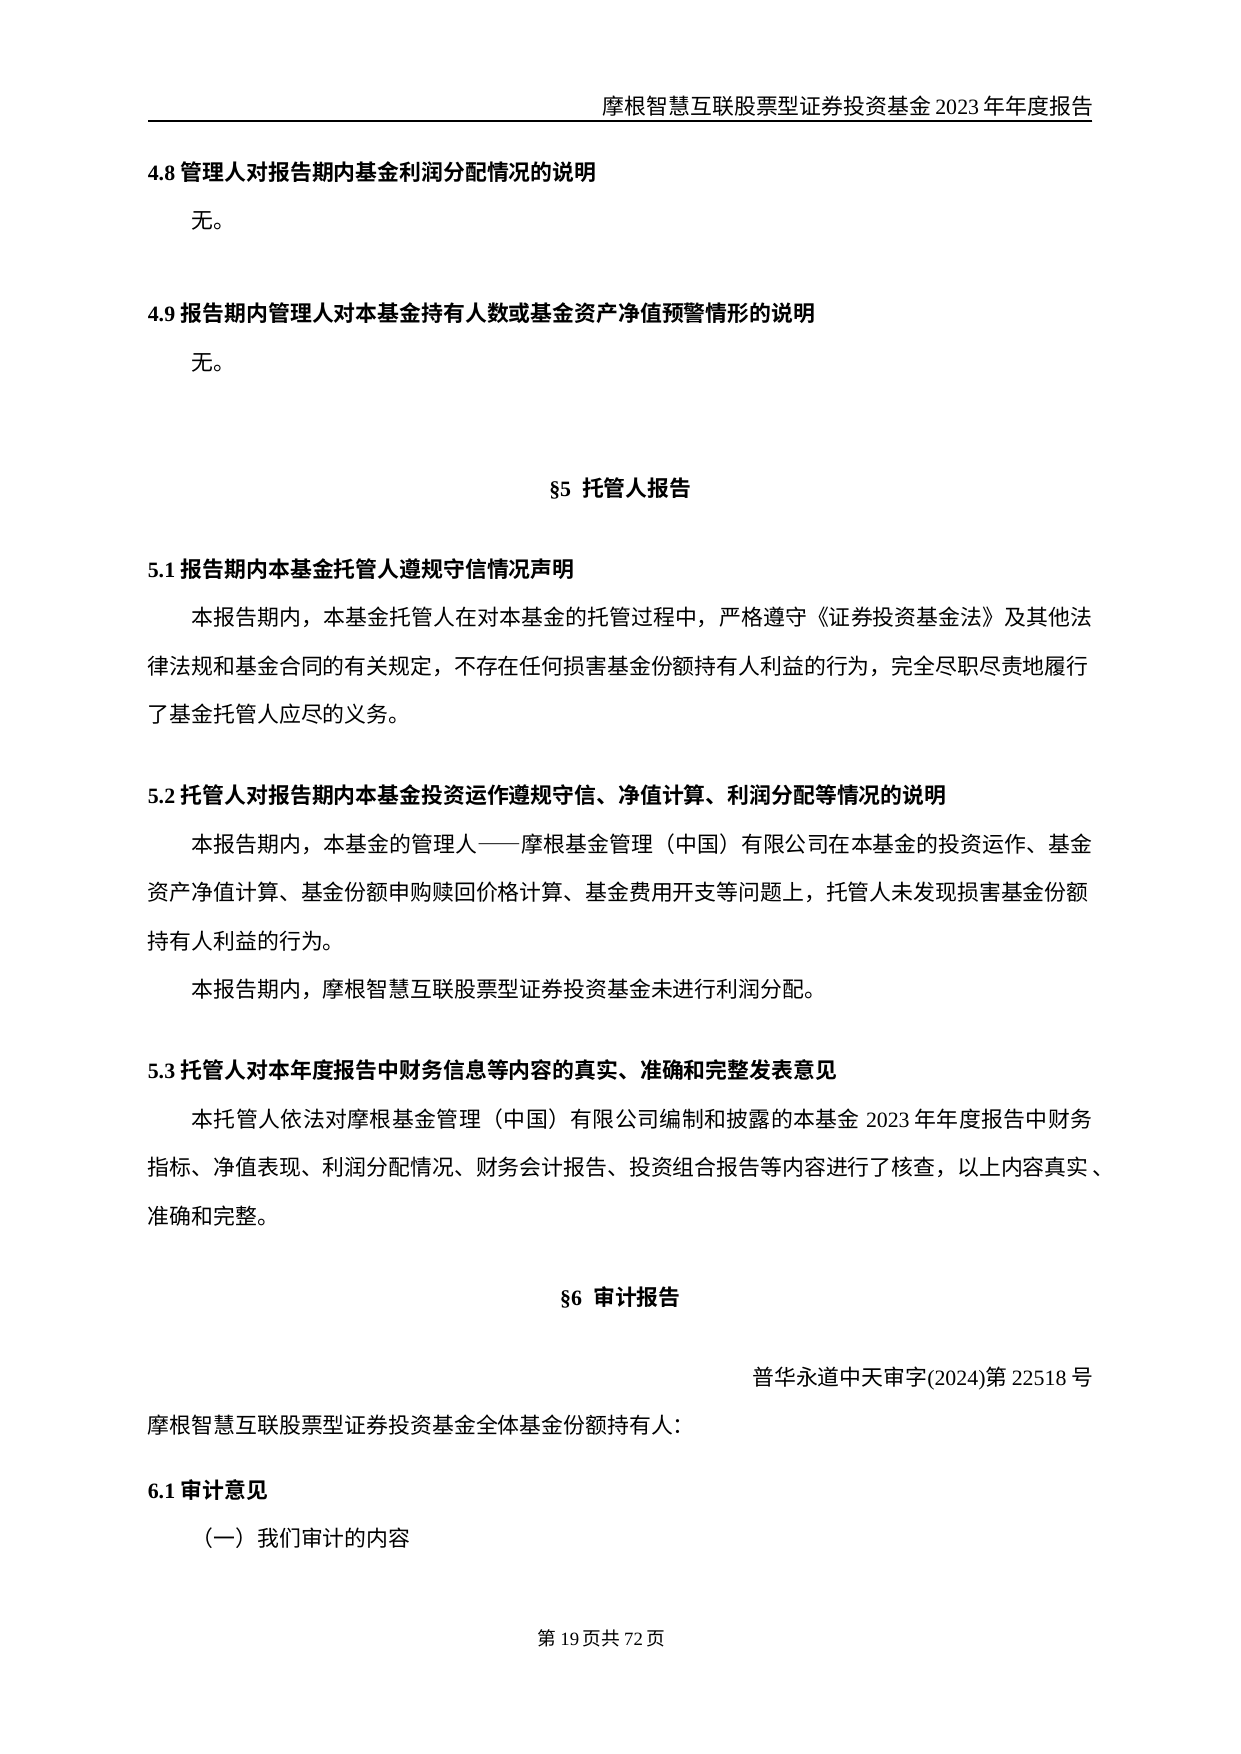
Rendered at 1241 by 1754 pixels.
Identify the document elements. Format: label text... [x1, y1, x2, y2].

text 本报告期内，本基金托管人在对本基金的托管过程中，严格遵守《证券投资基金法》及其他法律法规和基金合同的有关规定，不存在任何损害基金份额持有人利益的行为，完全尽职尽责地履行了基金托管人应尽的义务。 [148, 599, 1092, 729]
subtitle 5.1 报告期内本基金托管人遵规守信情况声明 [148, 551, 1092, 584]
subtitle 4.9 报告期内管理人对本基金持有人数或基金资产净值预警情形的说明 [148, 296, 1092, 328]
text （一）我们审计的内容 [148, 1521, 1092, 1553]
subtitle 5.3 托管人对本年度报告中财务信息等内容的真实、准确和完整发表意见 [148, 1053, 1092, 1085]
text 无。 [148, 203, 1092, 235]
subtitle 6.1 审计意见 [148, 1472, 1092, 1505]
subtitle §5 托管人报告 [148, 470, 1092, 503]
text 本托管人依法对摩根基金管理（中国）有限公司编制和披露的本基金2023年年度报告中财务指标、净值表现、利润分配情况、财务会计报告、投资组合报告等内容进行了核查，以上内容真实、准确和完整。 [148, 1101, 1092, 1231]
text 无。 [148, 344, 1092, 377]
subtitle 4.8 管理人对报告期内基金利润分配情况的说明 [148, 154, 1092, 187]
text 本报告期内，本基金的管理人——摩根基金管理（中国）有限公司在本基金的投资运作、基金资产净值计算、基金份额申购赎回价格计算、基金费用开支等问题上，托管人未发现损害基金份额持有人利益的行为。 [148, 826, 1092, 956]
text 本报告期内，摩根智慧互联股票型证券投资基金未进行利润分配。 [148, 972, 1092, 1004]
text 普华永道中天审字(2024)第22518号 [148, 1359, 1092, 1392]
subtitle §6 审计报告 [148, 1279, 1092, 1311]
subtitle 5.2 托管人对报告期内本基金投资运作遵规守信、净值计算、利润分配等情况的说明 [148, 778, 1092, 810]
text 摩根智慧互联股票型证券投资基金全体基金份额持有人： [148, 1408, 1092, 1440]
